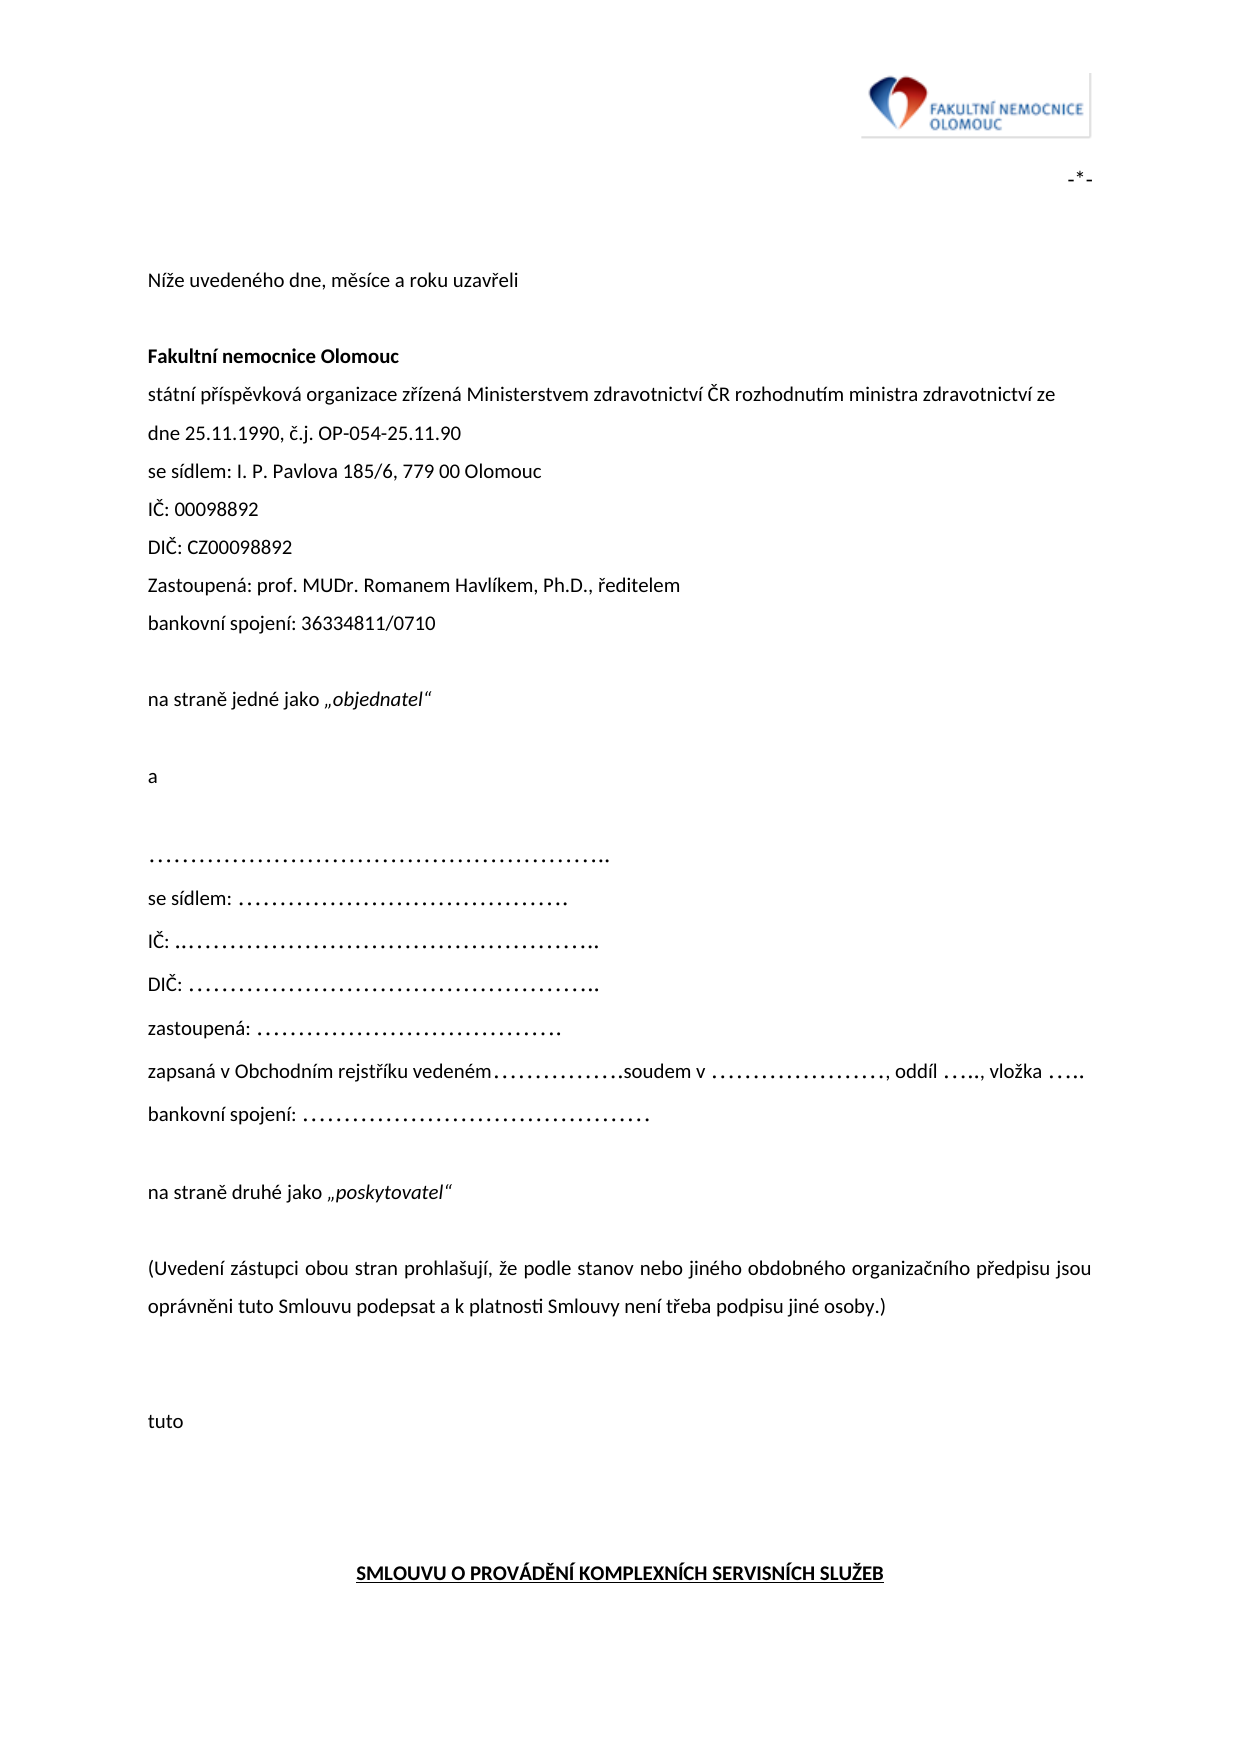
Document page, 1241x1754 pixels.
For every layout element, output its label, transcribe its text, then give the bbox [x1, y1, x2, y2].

text bankovní spojení: [148, 1098, 1093, 1127]
text DIČ: [148, 968, 1093, 997]
picture [861, 73, 1093, 140]
text zapsaná v Obchodním rejstříku vedenémsoudem v , oddíl , vložka [148, 1055, 1093, 1083]
text zastoupená: [148, 1012, 1093, 1040]
text Fakultní nemocnice Olomouc [148, 343, 1093, 369]
text státní příspěvková organizace zřízená Ministerstvem zdravotnictví ČR rozhodnutím ministra zdravotnictví ze dne 25.11.1990, č.j. OP-054-25.11.90 [148, 382, 1093, 445]
text Níže uvedeného dne, měsíce a roku uzavřeli [148, 267, 1093, 293]
text IČ: [148, 925, 1093, 954]
text (Uvedení zástupci obou stran prohlašují, že podle stanov nebo jiného obdobného organizačního předpisu jsou oprávněni tuto Smlouvu podepsat a k platnosti Smlouvy není třeba podpisu jiné osoby.) [148, 1255, 1093, 1319]
text na straně jedné jako „objednatel“ [148, 687, 1093, 712]
text DIČ: CZ00098892 [148, 534, 1093, 559]
text se sídlem: [148, 882, 1093, 911]
text -*- [148, 165, 1093, 193]
text tuto [148, 1408, 1093, 1433]
text IČ: 00098892 [148, 496, 1093, 521]
text a [148, 763, 1093, 788]
text Zastoupená: prof. MUDr. Romanem Havlíkem, Ph.D., ředitelem [148, 572, 1093, 598]
text bankovní spojení: 36334811/0710 [148, 610, 1093, 636]
text SMLOUVU O PROVÁDĚNÍ KOMPLEXNÍCH SERVISNÍCH SLUŽEB [148, 1560, 1093, 1586]
text na straně druhé jako „poskytovatel“ [148, 1179, 1093, 1204]
text se sídlem: I. P. Pavlova 185/6, 779 00 Olomouc [148, 458, 1093, 483]
